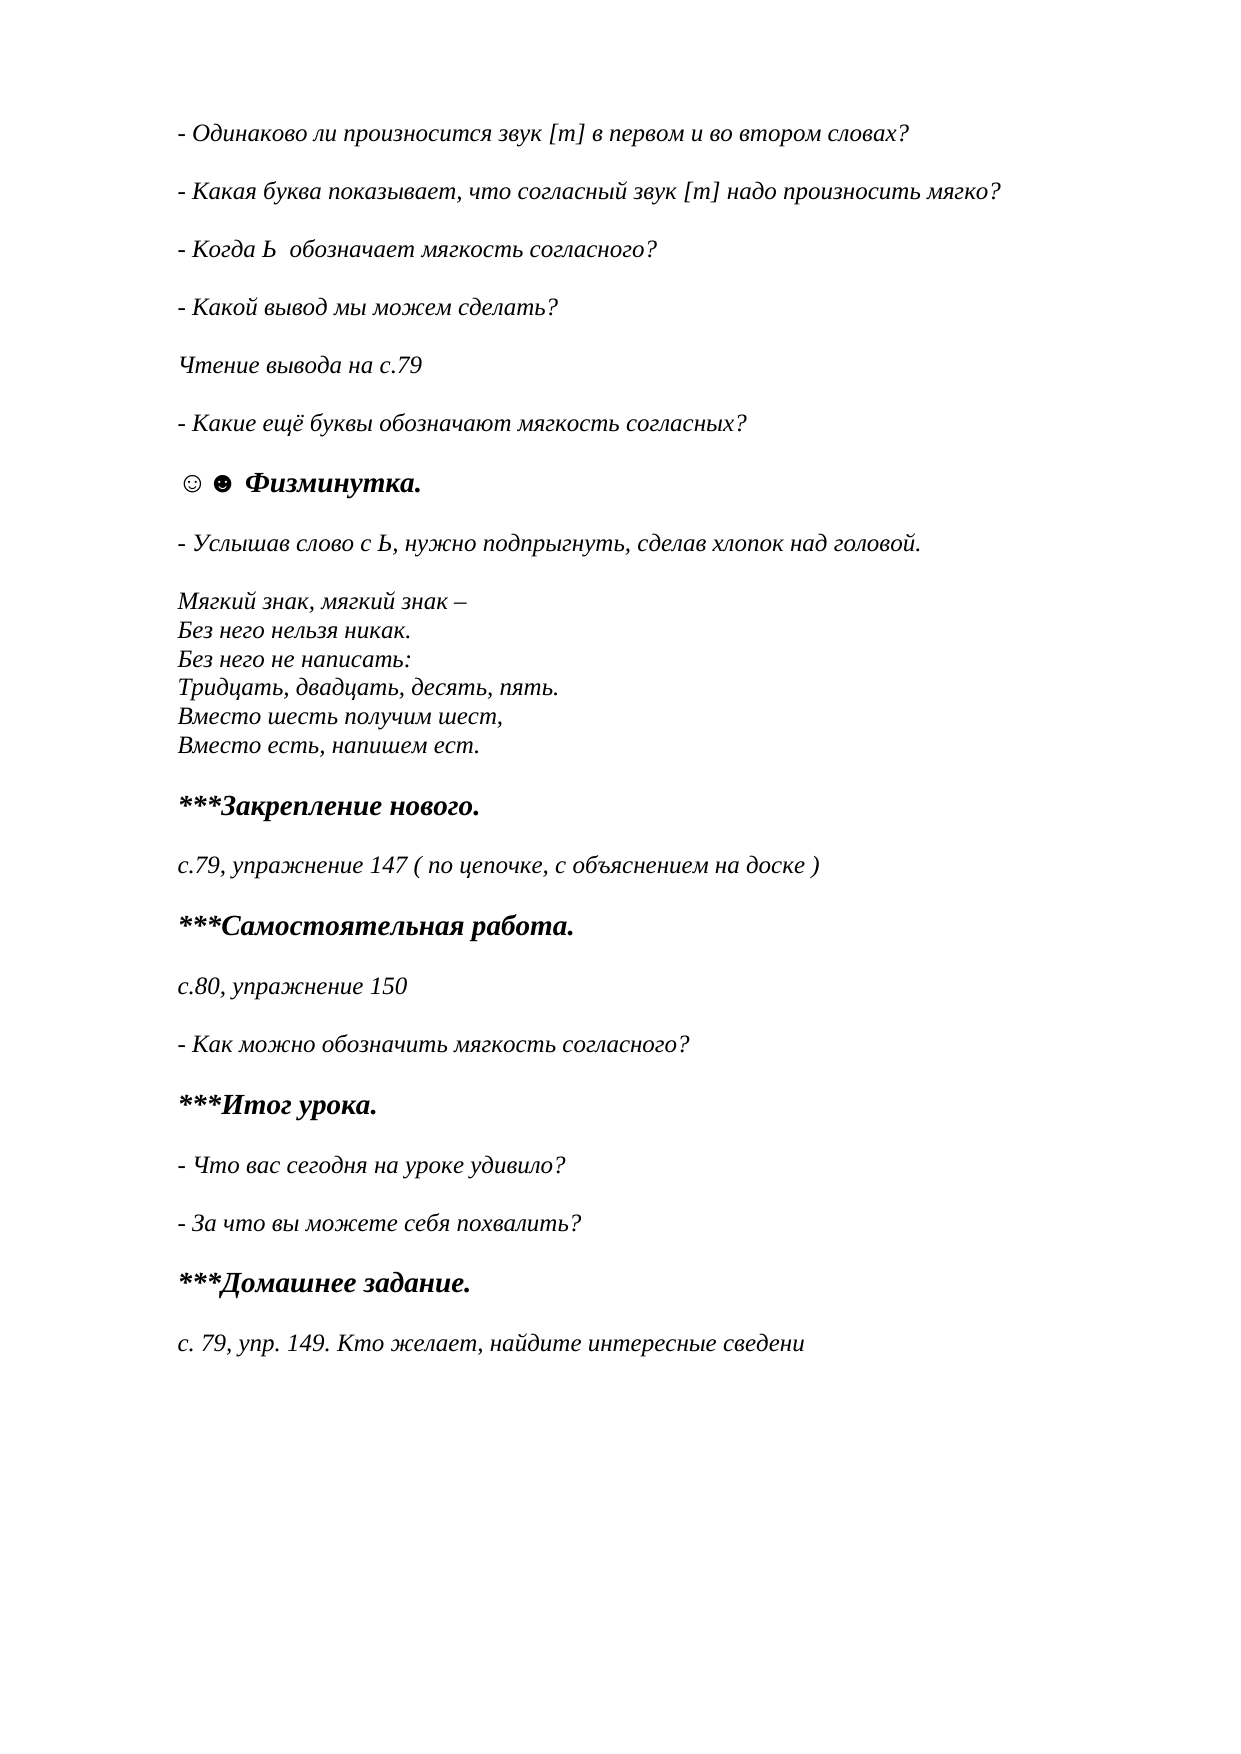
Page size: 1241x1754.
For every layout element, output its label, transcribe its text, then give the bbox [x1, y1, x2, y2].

text с.80, упражнение 150 [177, 971, 1152, 1000]
text Мягкий знак, мягкий знак – Без него нельзя никак. Без него не написать: Тридцать, двадцать, десять, пять. Вместо шесть получим шест, Вместо есть, напишем ест. [177, 586, 1152, 759]
text - Что вас сегодня на уроке удивило? [177, 1150, 1152, 1178]
text ***Итог урока. [177, 1087, 1152, 1121]
text - Как можно обозначить мягкость согласного? [177, 1029, 1152, 1058]
text с.79, упражнение 147 ( по цепочке, с объяснением на доске ) [177, 851, 1152, 879]
text - Какие ещё буквы обозначают мягкость согласных? [177, 408, 1152, 436]
text - Услышав слово с Ь, нужно подпрыгнуть, сделав хлопок над головой. [177, 528, 1152, 557]
text - Когда Ь обозначает мягкость согласного? [177, 234, 1152, 263]
text Чтение вывода на с.79 [177, 350, 1152, 378]
text - Какая буква показывает, что согласный звук [т] надо произносить мягко? [177, 176, 1152, 205]
text - Какой вывод мы можем сделать? [177, 292, 1152, 321]
text ***Самостоятельная работа. [177, 908, 1152, 942]
text ☺☻ Физминутка. [177, 466, 1152, 499]
text с. 79, упр. 149. Кто желает, найдите интересные сведени [177, 1328, 1152, 1357]
text ***Домашнее задание. [177, 1266, 1152, 1299]
text - За что вы можете себя похвалить? [177, 1208, 1152, 1236]
text - Одинаково ли произносится звук [т] в первом и во втором словах? [177, 118, 1152, 147]
text ***Закрепление нового. [177, 788, 1152, 821]
